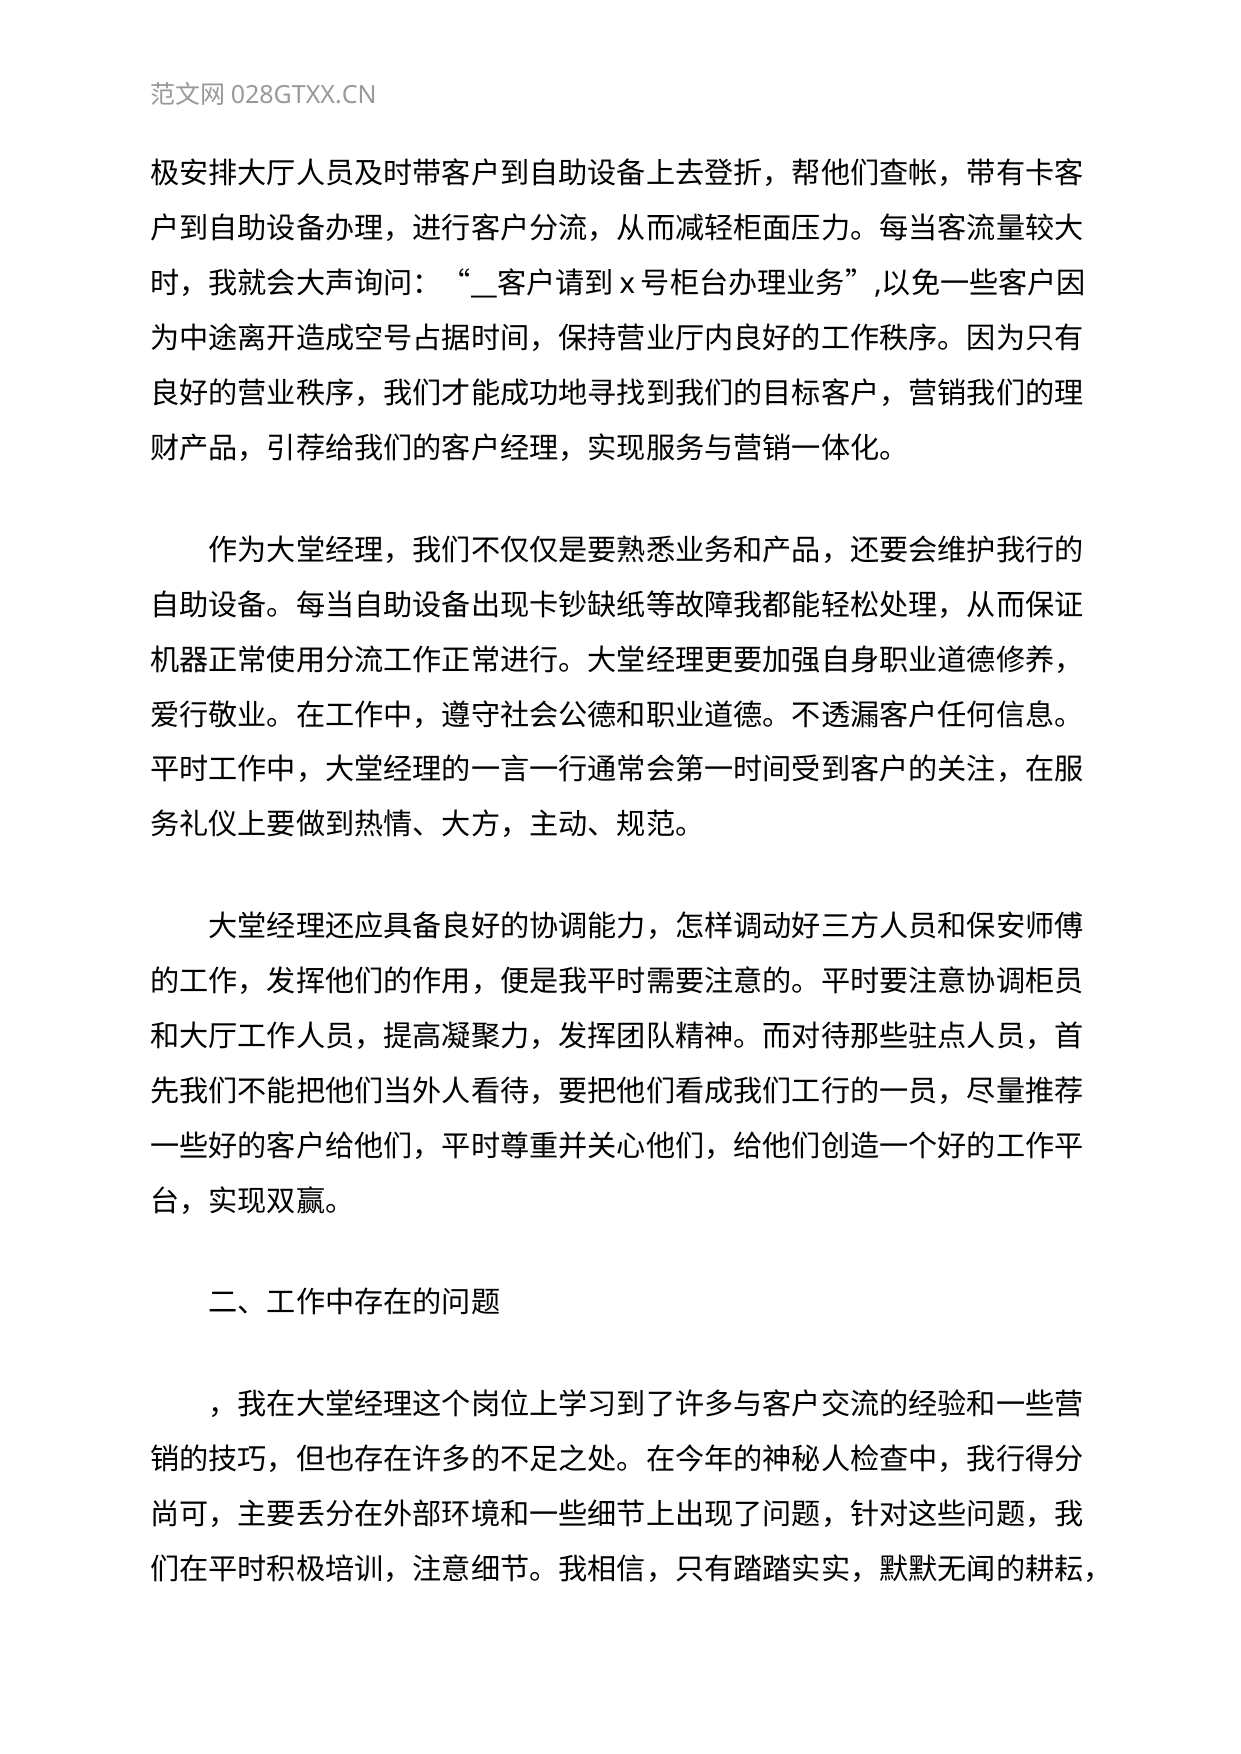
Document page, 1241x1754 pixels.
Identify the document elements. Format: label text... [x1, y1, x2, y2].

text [150, 150, 1090, 467]
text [150, 1381, 1090, 1588]
text 大堂经理还应具备良好的协调能力，怎样调动好三方人员和保安师傅的工作，发挥他们的作用，便是我平时需要注意的。平时要注意协调柜员和大厅工作人员，提高凝聚力，发挥团队精神。而对待那些驻点人员，首先我们不能把他们当外人看待，要把他们看成我们工行的一员，尽量推荐一些好的客户给他们，平时尊重并关心他们，给他们创造一个好的工作平台，实现双赢。 [150, 903, 1090, 1219]
text 作为大堂经理，我们不仅仅是要熟悉业务和产品，还要会维护我行的自助设备。每当自助设备出现卡钞缺纸等故障我都能轻松处理，从而保证机器正常使用分流工作正常进行。大堂经理更要加强自身职业道德修养，爱行敬业。在工作中，遵守社会公德和职业道德。不透漏客户任何信息。平时工作中，大堂经理的一言一行通常会第一时间受到客户的关注，在服务礼仪上要做到热情、大方，主动、规范。 [150, 526, 1090, 843]
text 二、工作中存在的问题 [150, 1279, 1090, 1321]
